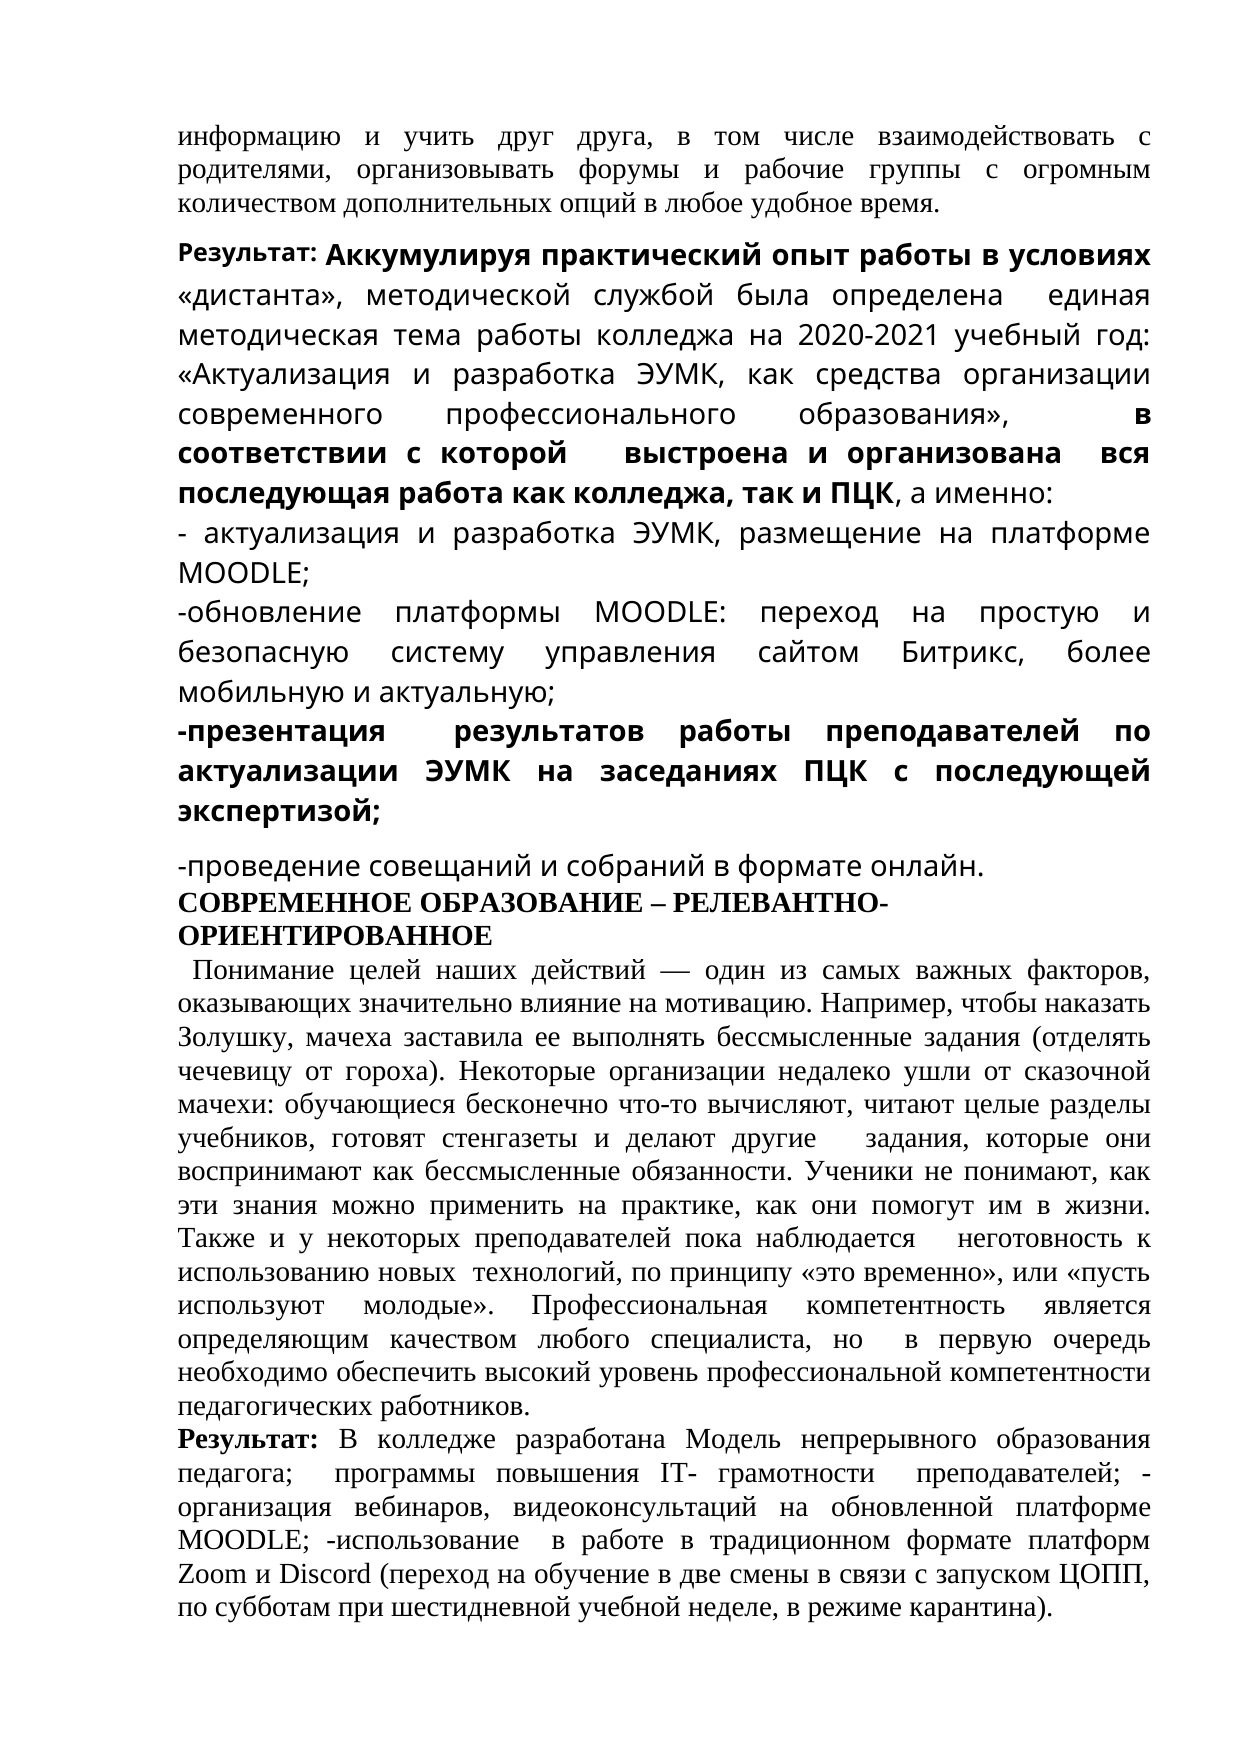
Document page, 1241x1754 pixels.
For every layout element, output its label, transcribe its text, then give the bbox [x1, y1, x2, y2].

text - актуализация и разработка ЭУМК, размещение на платформе MOODLE; [177, 512, 1152, 592]
text СОВРЕМЕННОЕ ОБРАЗОВАНИЕ – РЕЛЕВАНТНО- ОРИЕНТИРОВАННОЕ [177, 885, 1152, 952]
text -проведение совещаний и собраний в формате онлайн. [177, 845, 1152, 885]
text -обновление платформы MOODLE: переход на простую и безопасную систему управления сайтом Битрикс, более мобильную и актуальную; [177, 592, 1152, 711]
text Понимание целей наших действий — один из самых важных факторов, оказывающих значительно влияние на мотивацию. Например, чтобы наказать Золушку, мачеха заставила ее выполнять бессмысленные задания (отделять чечевицу от гороха). Некоторые организации недалеко ушли от сказочной мачехи: обучающиеся бесконечно что-то вычисляют, читают целые разделы учебников, готовят стенгазеты и делают другие задания, которые они воспринимают как бессмысленные обязанности. Ученики не понимают, как эти знания можно применить на практике, как они помогут им в жизни. Также и у некоторых преподавателей пока наблюдается неготовность к использованию новых технологий, по принципу «это временно», или «пусть используют молодые». Профессиональная компетентность является определяющим качеством любого специалиста, но в первую очередь необходимо обеспечить высокий уровень профессиональной компетентности педагогических работников. [177, 952, 1152, 1422]
text Результат: В колледже разработана Модель непрерывного образования педагога; программы повышения IT- грамотности преподавателей; -организация вебинаров, видеоконсультаций на обновленной платформе MOODLE; -использование в работе в традиционном формате платформ Zoom и Discord (переход на обучение в две смены в связи с запуском ЦОПП, по субботам при шестидневной учебной неделе, в режиме карантина). [177, 1422, 1152, 1623]
text Результат: Аккумулируя практический опыт работы в условиях «дистанта», методической службой была определена единая методическая тема работы колледжа на 2020-2021 учебный год: «Актуализация и разработка ЭУМК, как средства организации современного профессионального образования», в соответствии с которой выстроена и организована вся последующая работа как колледжа, так и ПЦК, а именно: [177, 234, 1152, 512]
text -презентация результатов работы преподавателей по актуализации ЭУМК на заседаниях ПЦК с последующей экспертизой; [177, 711, 1152, 830]
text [177, 118, 1152, 219]
